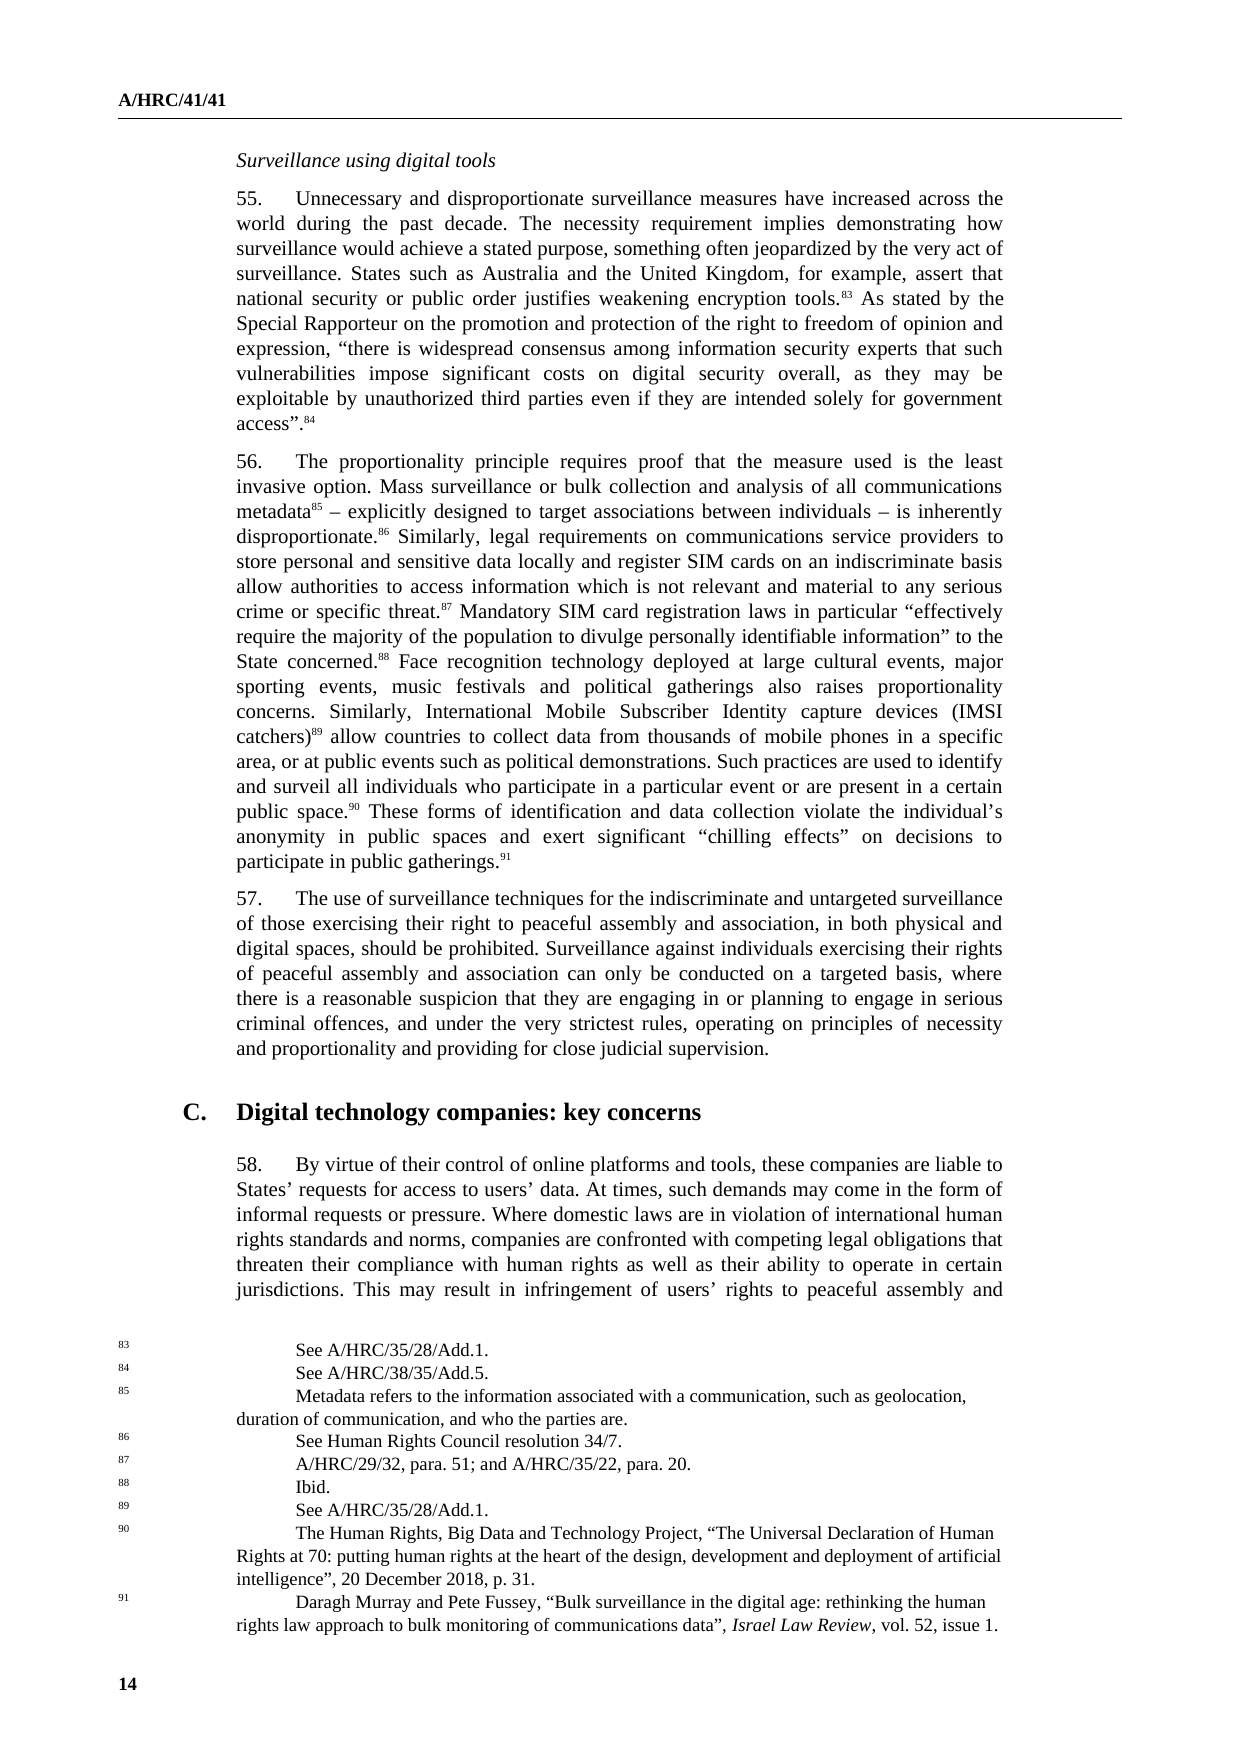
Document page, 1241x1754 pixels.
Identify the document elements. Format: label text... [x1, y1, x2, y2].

text 56. The proportionality principle requires proof that the measure used is the least invasive option. Mass surveillance or bulk collection and analysis of all communications metadata – explicitly designed to target associations between individuals – is inherently disproportionate. Similarly, legal requirements on communications service providers to store personal and sensitive data locally and register SIM cards on an indiscriminate basis allow authorities to access information which is not relevant and material to any serious crime or specific threat. Mandatory SIM card registration laws in particular “effectively require the majority of the population to divulge personally identifiable information” to the State concerned. Face recognition technology deployed at large cultural events, major sporting events, music festivals and political gatherings also raises proportionality concerns. Similarly, International Mobile Subscriber Identity capture devices (IMSI catchers) allow countries to collect data from thousands of mobile phones in a specific area, or at public events such as political demonstrations. Such practices are used to identify and surveil all individuals who participate in a particular event or are present in a certain public space. These forms of identification and data collection violate the individual’s anonymity in public spaces and exert significant “chilling effects” on decisions to participate in public gatherings. [236, 448, 1004, 873]
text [236, 1151, 1004, 1301]
text Surveillance using digital tools [118, 148, 1004, 173]
text C. Digital technology companies: key concerns [118, 1098, 1004, 1126]
text 55. Unnecessary and disproportionate surveillance measures have increased across the world during the past decade. The necessity requirement implies demonstrating how surveillance would achieve a stated purpose, something often jeopardized by the very act of surveillance. States such as Australia and the United Kingdom, for example, assert that national security or public order justifies weakening encryption tools. As stated by the Special Rapporteur on the promotion and protection of the right to freedom of opinion and expression, “there is widespread consensus among information security experts that such vulnerabilities impose significant costs on digital security overall, as they may be exploitable by unauthorized third parties even if they are intended solely for government access”. [236, 185, 1004, 435]
text 57. The use of surveillance techniques for the indiscriminate and untargeted surveillance of those exercising their right to peaceful assembly and association, in both physical and digital spaces, should be prohibited. Surveillance against individuals exercising their rights of peaceful assembly and association can only be conducted on a targeted basis, where there is a reasonable suspicion that they are engaging in or planning to engage in serious criminal offences, and under the very strictest rules, operating on principles of necessity and proportionality and providing for close judicial supervision. [236, 885, 1004, 1060]
